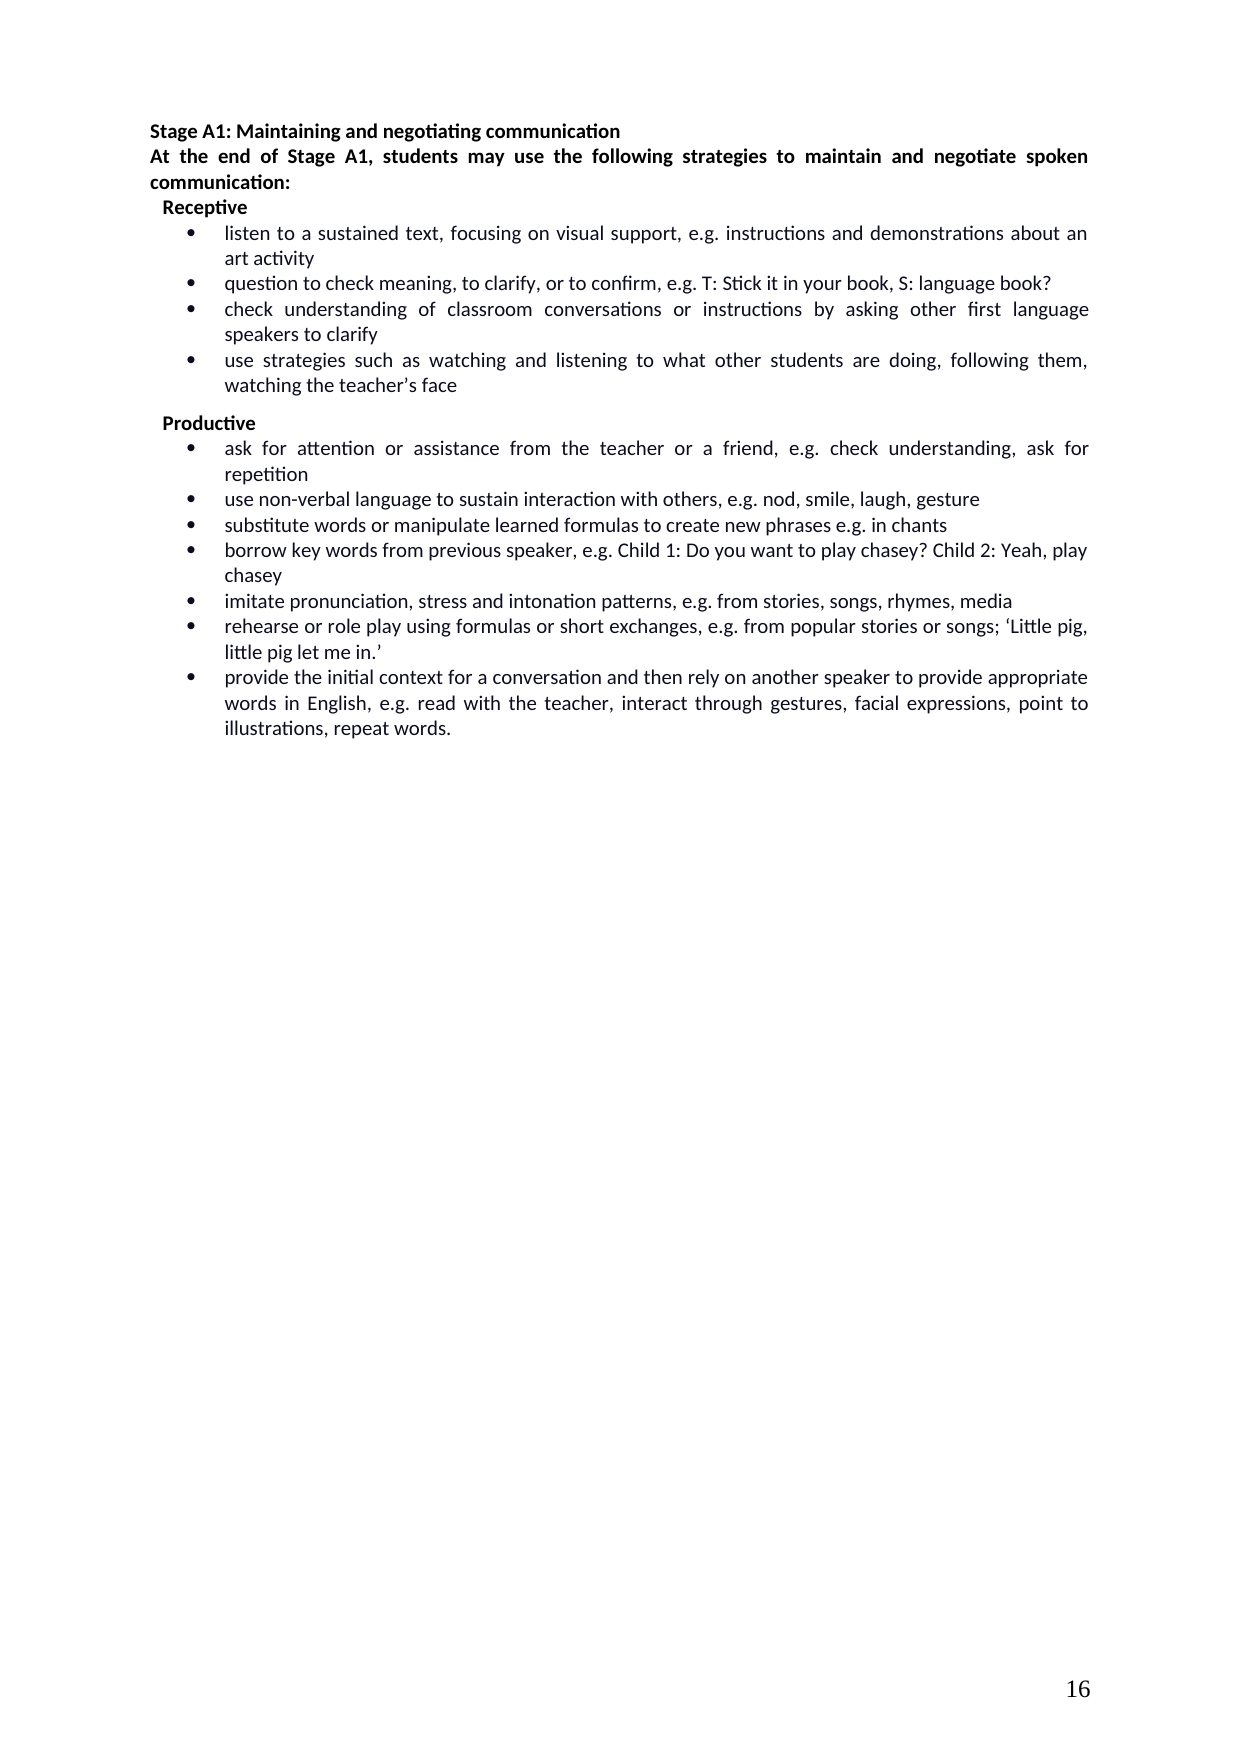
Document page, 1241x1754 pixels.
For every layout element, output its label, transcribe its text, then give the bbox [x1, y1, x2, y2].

list provide the initial context for a conversation and then rely on another speaker to provide appropriate words in English, e.g. read with the teacher, interact through gestures, facial expressions, point to illustrations, repeat words. [187, 664, 1090, 741]
list imitate pronunciation, stress and intonation patterns, e.g. from stories, songs, rhymes, media [187, 588, 1090, 613]
list substitute words or manipulate learned formulas to create new phrases e.g. in chants [187, 512, 1090, 537]
text Stage A1: Maintaining and negotiating communication [150, 118, 1090, 143]
list check understanding of classroom conversations or instructions by asking other first language speakers to clarify [187, 296, 1090, 347]
text At the end of Stage A1, students may use the following strategies to maintain and negotiate spoken communication: [150, 143, 1090, 194]
list borrow key words from previous speaker, e.g. Child 1: Do you want to play chasey? Child 2: Yeah, play chasey [187, 537, 1090, 588]
text Receptive [162, 194, 1090, 220]
list rehearse or role play using formulas or short exchanges, e.g. from popular stories or songs; ‘Little pig, little pig let me in.’ [187, 613, 1090, 664]
list use non-verbal language to sustain interaction with others, e.g. nod, smile, laugh, gesture [187, 486, 1090, 512]
list use strategies such as watching and listening to what other students are doing, following them, watching the teacher’s face [187, 347, 1090, 398]
list listen to a sustained text, focusing on visual support, e.g. instructions and demonstrations about an art activity [187, 220, 1090, 271]
text Productive [162, 410, 1090, 436]
list question to check meaning, to clarify, or to confirm, e.g. T: Stick it in your book, S: language book? [187, 271, 1090, 296]
list ask for attention or assistance from the teacher or a friend, e.g. check understanding, ask for repetition [187, 436, 1090, 486]
